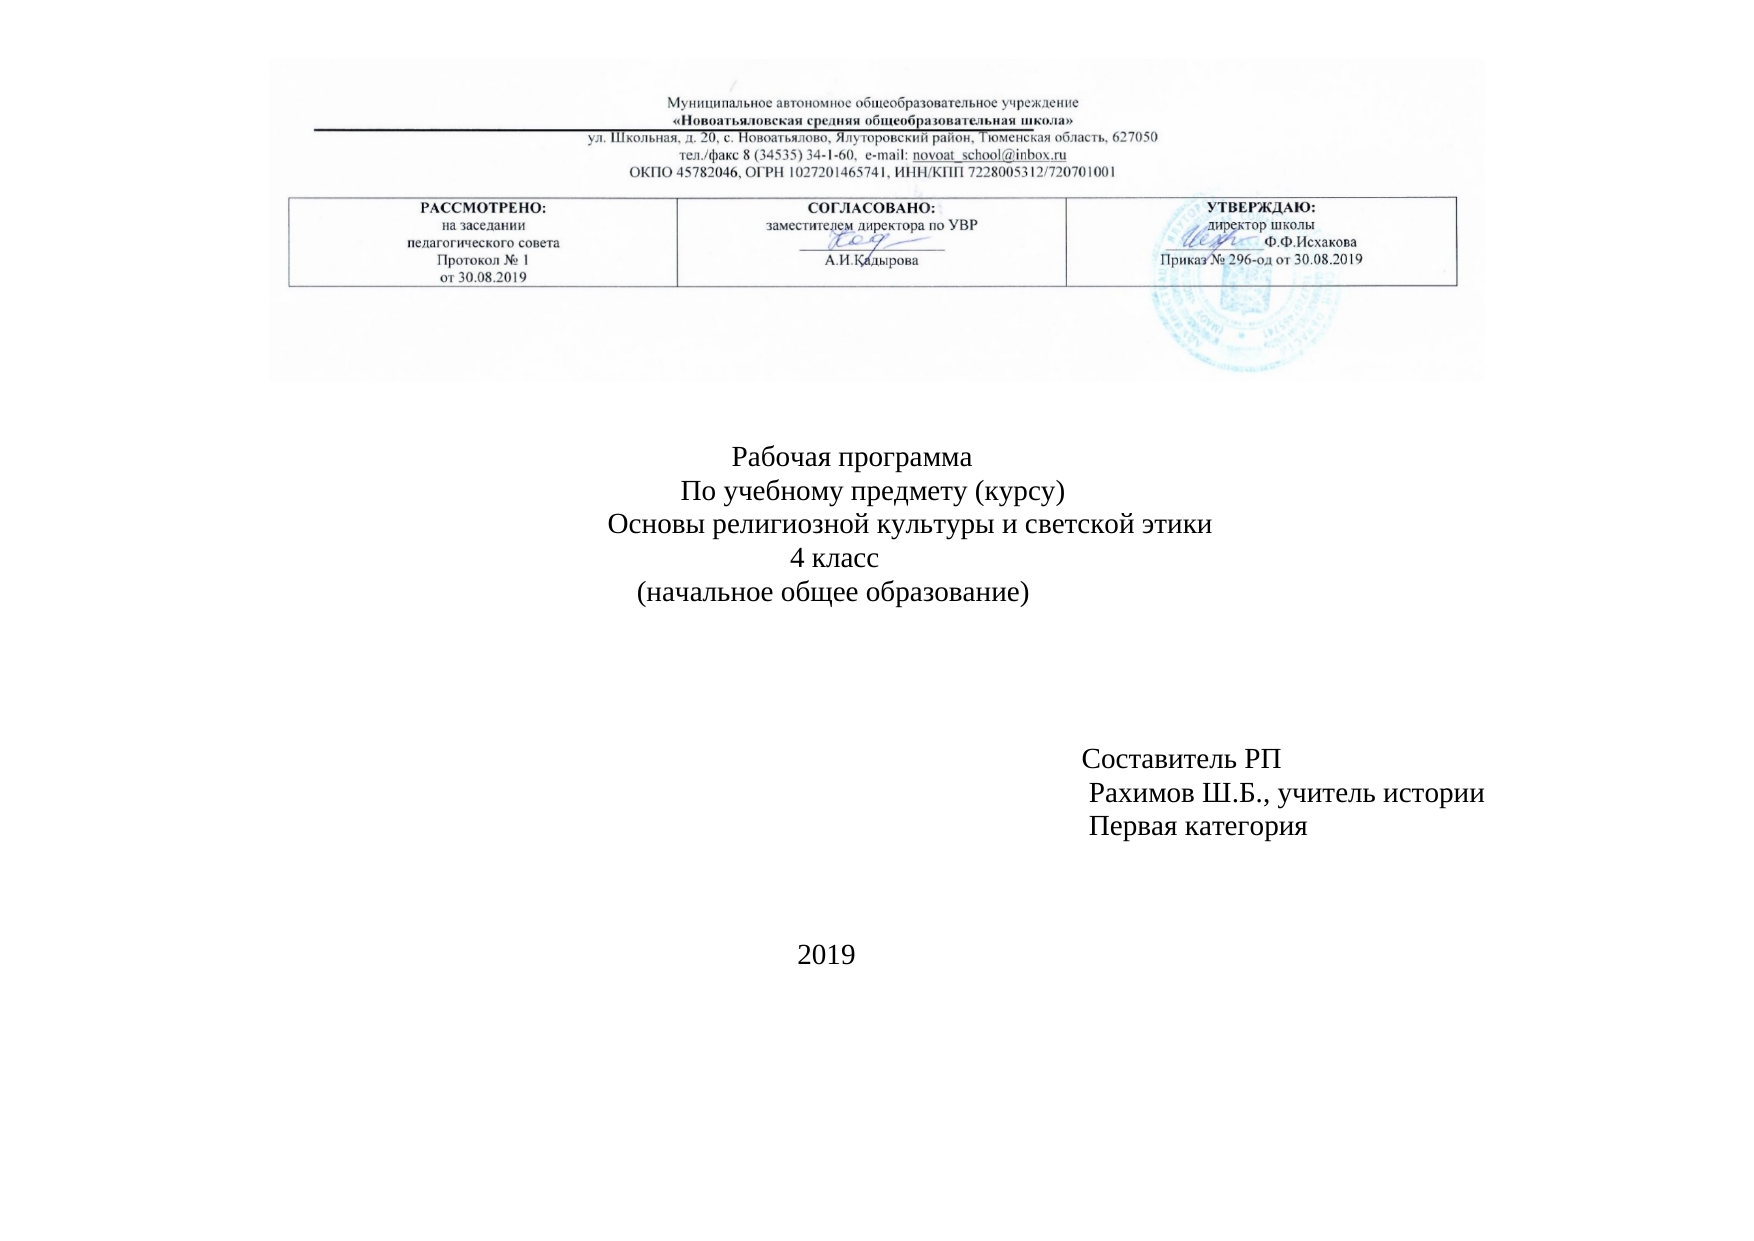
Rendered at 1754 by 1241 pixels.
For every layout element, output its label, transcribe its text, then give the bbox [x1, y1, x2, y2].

text (начальное общее образование) [118, 574, 1636, 607]
text Первая категория [118, 808, 1636, 842]
text По учебному предмету (курсу) [118, 473, 1636, 507]
picture [269, 59, 1485, 381]
text Составитель РП [118, 741, 1636, 775]
text Рабочая программа [118, 439, 1636, 473]
text Рахимов Ш.Б., учитель истории [118, 775, 1636, 808]
text Основы религиозной культуры и светской этики [118, 507, 1636, 540]
text 2019 [118, 937, 1636, 971]
text 4 класс [118, 540, 1636, 574]
